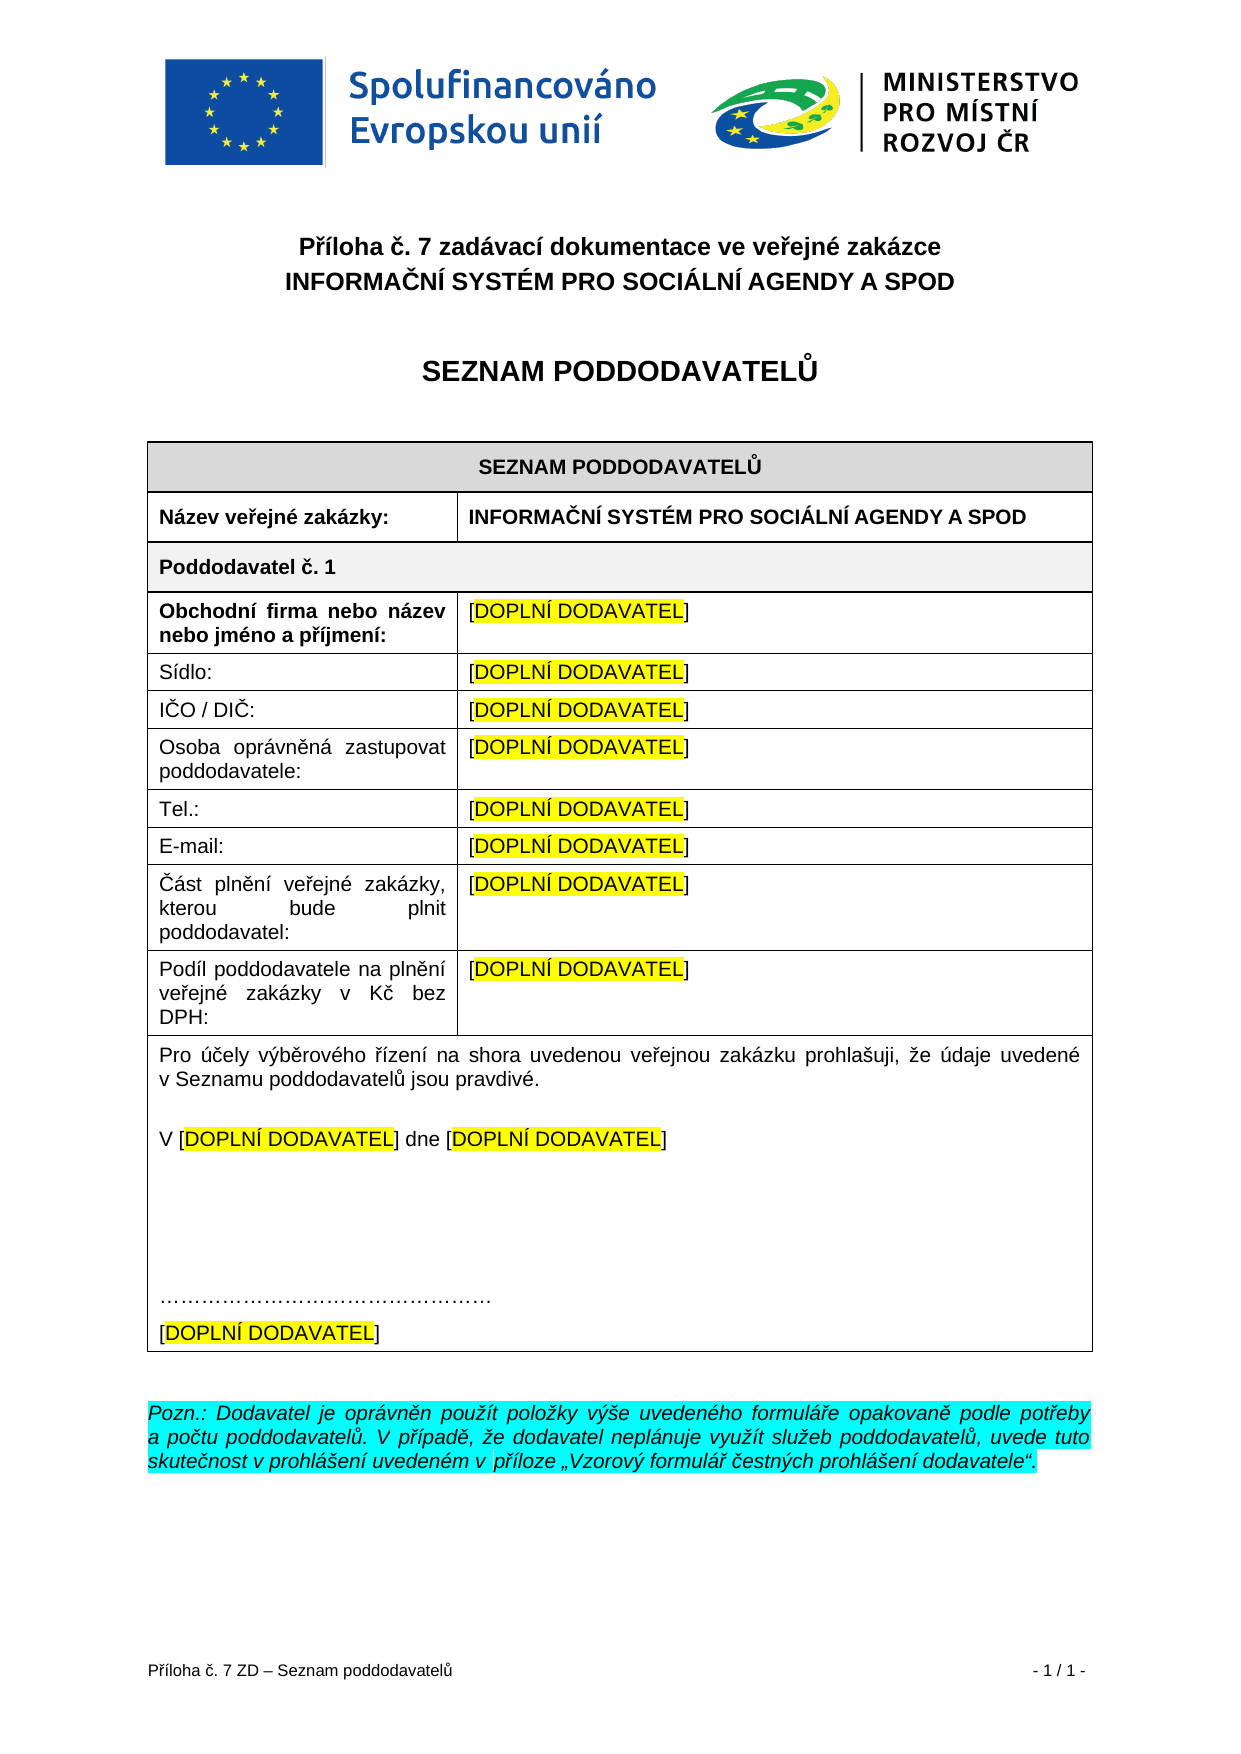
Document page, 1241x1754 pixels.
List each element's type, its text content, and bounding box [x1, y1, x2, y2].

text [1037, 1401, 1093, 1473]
table_cell Název veřejné zakázky: [148, 493, 457, 541]
table_cell [DOPLNÍ DODAVATEL] [458, 828, 1092, 864]
table_cell Podíl poddodavatele na plnění veřejné zakázky v Kč bez DPH: [148, 951, 457, 1035]
table_cell INFORMAČNÍ SYSTÉM PRO SOCIÁLNÍ AGENDY A SPOD [458, 493, 1092, 541]
table_cell [DOPLNÍ DODAVATEL] [458, 790, 1092, 827]
text SEZNAM PODDODAVATELŮ [148, 354, 1093, 388]
table_cell IČO / DIČ: [148, 691, 457, 728]
title Příloha č. 7 zadávací dokumentace ve veřejné zakázce [148, 232, 1093, 261]
table_cell Osoba oprávněná zastupovat poddodavatele: [148, 729, 457, 789]
table_cell Část plnění veřejné zakázky, kterou bude plnit poddodavatel: [148, 865, 457, 950]
table_cell [DOPLNÍ DODAVATEL] [458, 691, 1092, 728]
table_cell Sídlo: [148, 654, 457, 690]
table_cell E-mail: [148, 828, 457, 864]
table_cell Poddodavatel č. 1 [148, 543, 1092, 591]
table_cell [DOPLNÍ DODAVATEL] [458, 654, 1092, 690]
table_cell [DOPLNÍ DODAVATEL] [458, 865, 1092, 950]
table_header SEZNAM PODDODAVATELŮ [148, 443, 1092, 491]
table_cell [DOPLNÍ DODAVATEL] [458, 593, 1092, 653]
table_cell Pro účely výběrového řízení na shora uvedenou veřejnou zakázku prohlašuji, že údaje uvedené v Seznamu poddodavatelů jsou pravdivé. V [DOPLNÍ DODAVATEL] dne [DOPLNÍ DODAVATEL] ………………………………………… [DOPLNÍ DODAVATEL] [148, 1036, 1092, 1351]
table_cell [DOPLNÍ DODAVATEL] [458, 729, 1092, 789]
table_cell Obchodní firma nebo název nebo jméno a příjmení: [148, 593, 457, 653]
title INFORMAČNÍ SYSTÉM PRO SOCIÁLNÍ AGENDY A SPOD [148, 267, 1093, 296]
picture [162, 56, 1078, 168]
table_cell Tel.: [148, 790, 457, 827]
table_cell [DOPLNÍ DODAVATEL] [458, 951, 1092, 1035]
